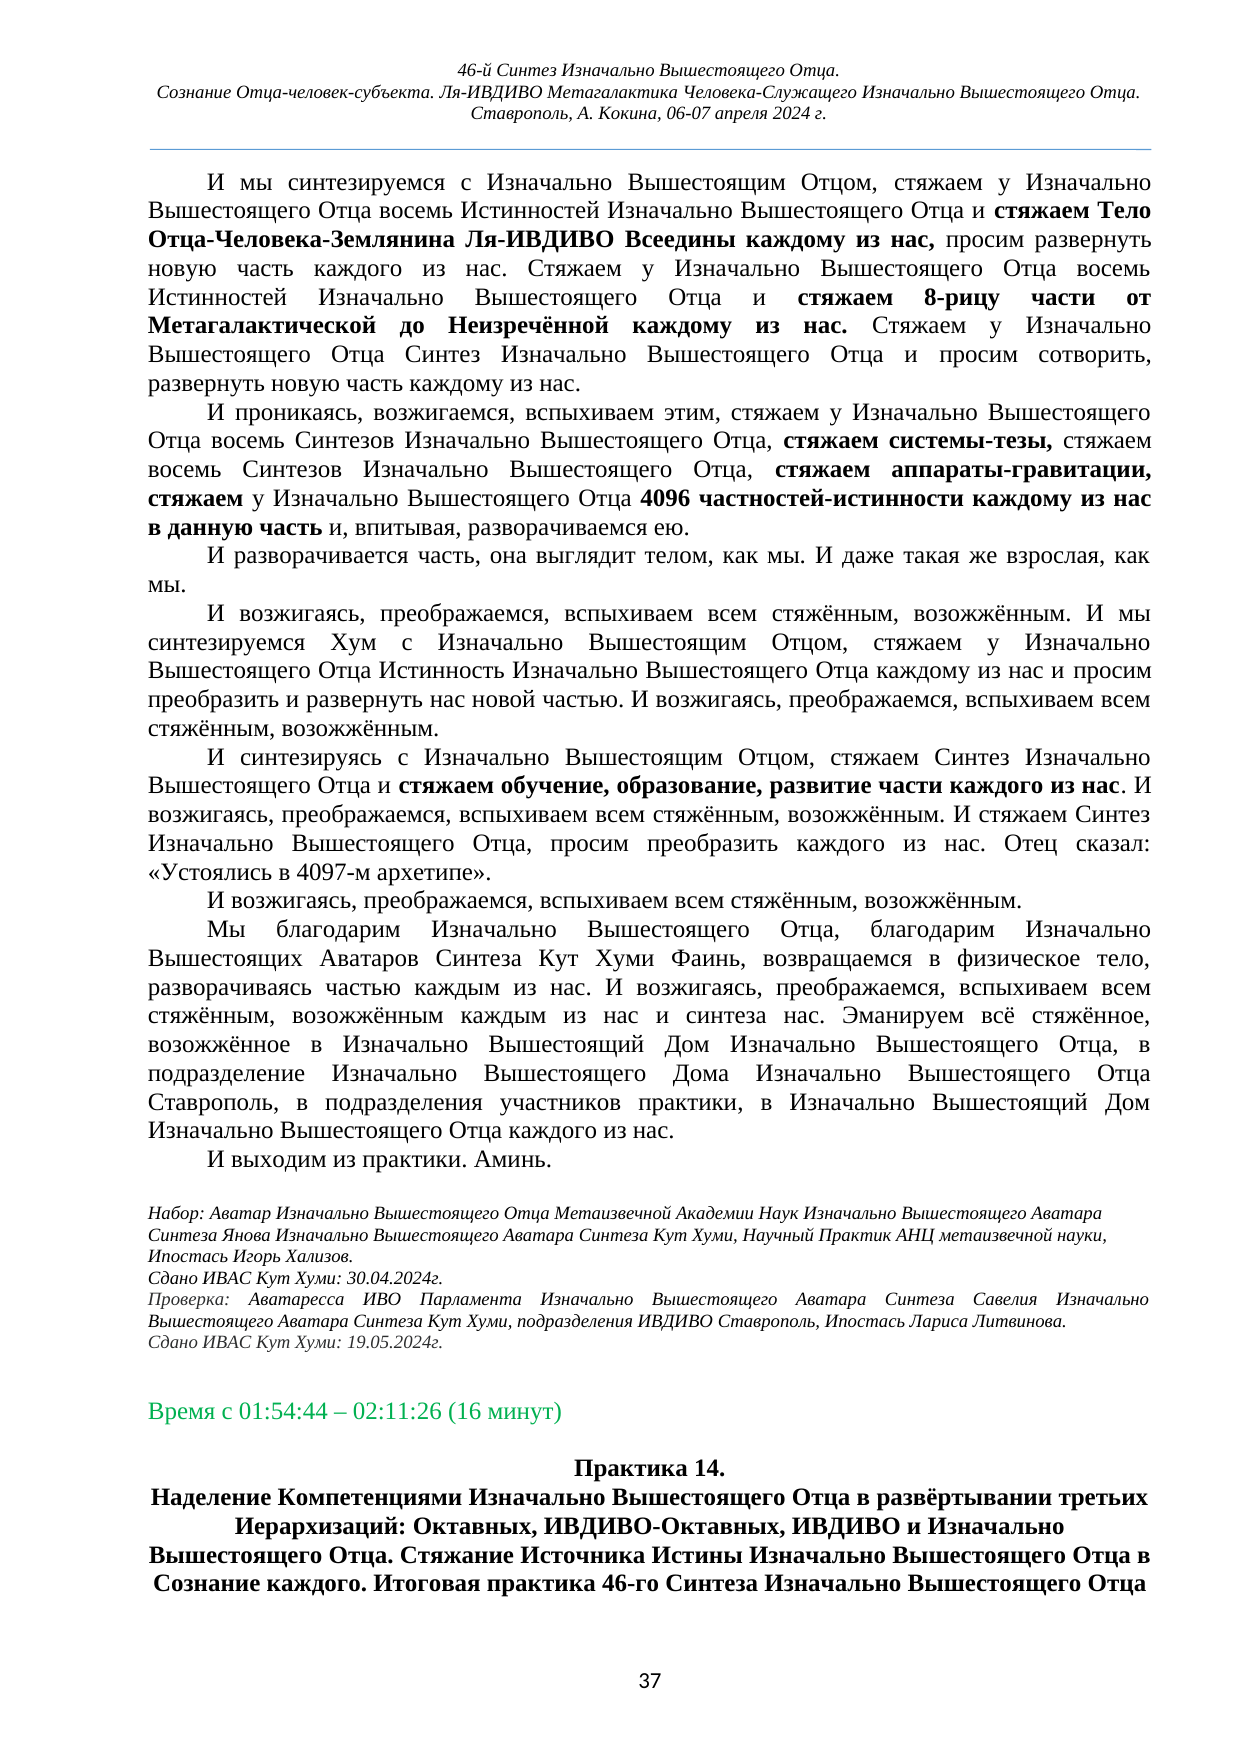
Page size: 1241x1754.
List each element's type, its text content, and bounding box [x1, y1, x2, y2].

text Сдано ИВАС Кут Хуми: 19.05.2024г. [148, 1331, 1152, 1353]
text Мы благодарим Изначально Вышестоящего Отца, благодарим Изначально Вышестоящих Аватаров Синтеза Кут Хуми Фаинь, возвращаемся в физическое тело, разворачиваясь частью каждым из нас. И возжигаясь, преображаемся, вспыхиваем всем стяжённым, возожжённым каждым из нас и синтеза нас. Эманируем всё стяжённое, возожжённое в Изначально Вышестоящий Дом Изначально Вышестоящего Отца, в подразделение Изначально Вышестоящего Дома Изначально Вышестоящего Отца Ставрополь, в подразделения участников практики, в Изначально Вышестоящий Дом Изначально Вышестоящего Отца каждого из нас. [148, 914, 1152, 1144]
text И возжигаясь, преображаемся, вспыхиваем всем стяжённым, возожжённым. И мы синтезируемся Хум с Изначально Вышестоящим Отцом, стяжаем у Изначально Вышестоящего Отца Истинность Изначально Вышестоящего Отца каждому из нас и просим преобразить и развернуть нас новой частью. И возжигаясь, преображаемся, вспыхиваем всем стяжённым, возожжённым. [148, 598, 1152, 742]
text И выходим из практики. Аминь. [148, 1144, 1152, 1173]
subtitle Практика 14. Наделение Компетенциями Изначально Вышестоящего Отца в развёртывании третьих Иерархизаций: Октавных, ИВДИВО-Октавных, ИВДИВО и Изначально Вышестоящего Отца. Стяжание Источника Истины Изначально Вышестоящего Отца в Сознание каждого. Итоговая практика 46-го Синтеза Изначально Вышестоящего Отца [148, 1453, 1152, 1597]
text И проникаясь, возжигаемся, вспыхиваем этим, стяжаем у Изначально Вышестоящего Отца восемь Синтезов Изначально Вышестоящего Отца, стяжаем системы-тезы, стяжаем восемь Синтезов Изначально Вышестоящего Отца, стяжаем аппараты-гравитации, стяжаем у Изначально Вышестоящего Отца 4096 частностей-истинности каждому из нас в данную часть и, впитывая, разворачиваемся ею. [148, 397, 1152, 541]
text И возжигаясь, преображаемся, вспыхиваем всем стяжённым, возожжённым. [148, 886, 1152, 914]
text Набор: Аватар Изначально Вышестоящего Отца Метаизвечной Академии Наук Изначально Вышестоящего Аватара Синтеза Янова Изначально Вышестоящего Аватара Синтеза Кут Хуми, Научный Практик АНЦ метаизвечной науки, Ипостась Игорь Хализов. [148, 1202, 1152, 1267]
text Время с 01:54:44 – 02:11:26 (16 минут) [148, 1396, 1152, 1425]
text И синтезируясь с Изначально Вышестоящим Отцом, стяжаем Синтез Изначально Вышестоящего Отца и стяжаем обучение, образование, развитие части каждого из нас. И возжигаясь, преображаемся, вспыхиваем всем стяжённым, возожжённым. И стяжаем Синтез Изначально Вышестоящего Отца, просим преобразить каждого из нас. Отец сказал: «Устоялись в 4097-м архетипе». [148, 742, 1152, 886]
text И разворачивается часть, она выглядит телом, как мы. И даже такая же взрослая, как мы. [148, 541, 1152, 598]
text И мы синтезируемся с Изначально Вышестоящим Отцом, стяжаем у Изначально Вышестоящего Отца восемь Истинностей Изначально Вышестоящего Отца и стяжаем Тело Отца-Человека-Землянина Ля-ИВДИВО Всеедины каждому из нас, просим развернуть новую часть каждого из нас. Стяжаем у Изначально Вышестоящего Отца восемь Истинностей Изначально Вышестоящего Отца и стяжаем 8-рицу части от Метагалактической до Неизречённой каждому из нас. Стяжаем у Изначально Вышестоящего Отца Синтез Изначально Вышестоящего Отца и просим сотворить, развернуть новую часть каждому из нас. [148, 167, 1152, 397]
text Проверка: Аватаресса ИВО Парламента Изначально Вышестоящего Аватара Синтеза Савелия Изначально Вышестоящего Аватара Синтеза Кут Хуми, подразделения ИВДИВО Ставрополь, Ипостась Лариса Литвинова. [148, 1288, 1152, 1331]
text Сдано ИВАС Кут Хуми: 30.04.2024г. [148, 1267, 1152, 1288]
